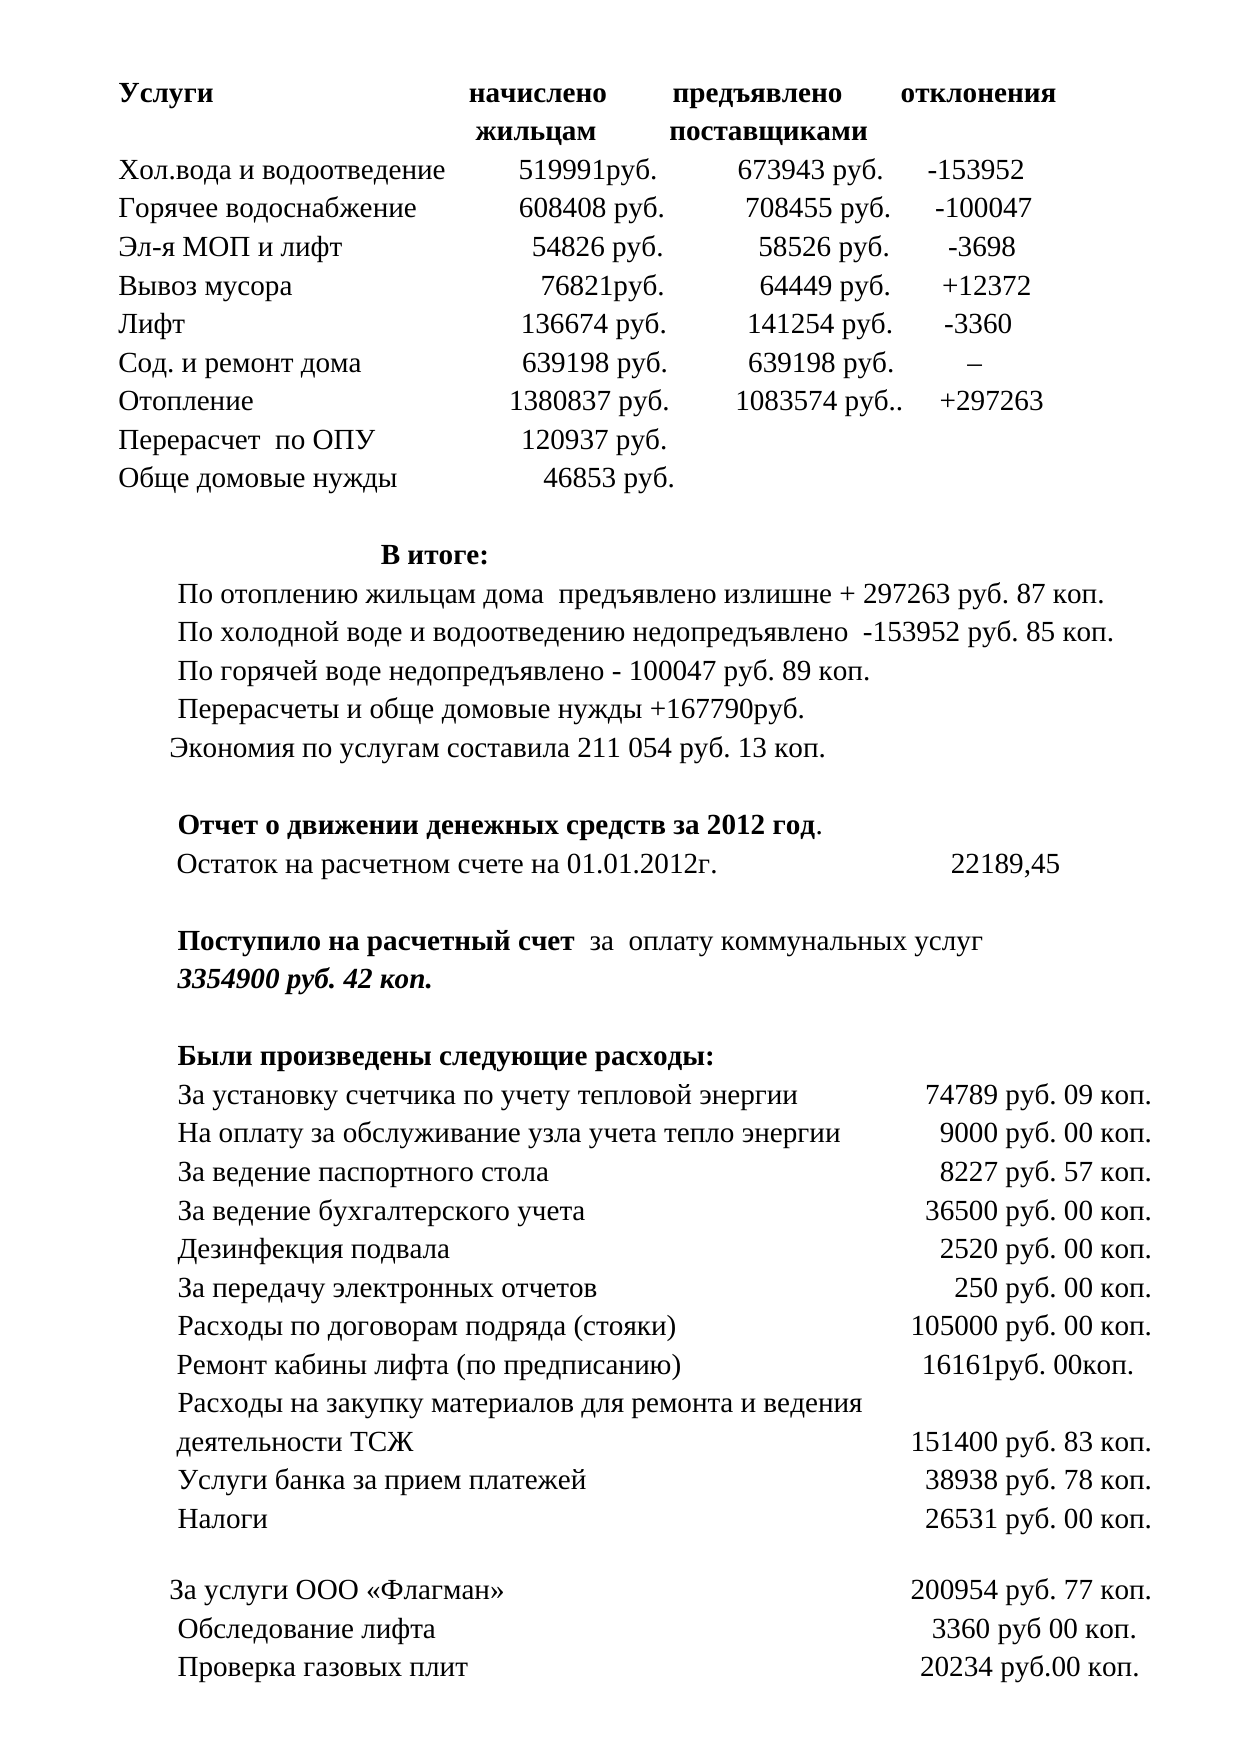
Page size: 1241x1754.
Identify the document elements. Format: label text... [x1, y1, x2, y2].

text На оплату за обслуживание узла учета тепло энергии 9000 руб. 00 коп. [118, 1116, 1181, 1149]
text Расходы по договорам подряда (стояки) 105000 руб. 00 коп. [118, 1308, 1181, 1342]
text По горячей воде недопредъявлено - 100047 руб. 89 коп. [118, 653, 1181, 687]
text В итоге: [118, 537, 1181, 571]
text Услуги банка за прием платежей 38938 руб. 78 коп. [118, 1462, 1181, 1496]
text Лифт 136674 руб. 141254 руб. -3360 [118, 306, 1181, 340]
text Отопление 1380837 руб. 1083574 руб.. +297263 [118, 383, 1181, 417]
text За услуги ООО «Флагман» 200954 руб. 77 коп. [118, 1572, 1181, 1606]
text Горячее водоснабжение 608408 руб. 708455 руб. -100047 [118, 191, 1181, 224]
text Проверка газовых плит 20234 руб.00 коп. [118, 1649, 1181, 1683]
text Поступило на расчетный счет за оплату коммунальных услуг [118, 923, 1181, 956]
text За установку счетчика по учету тепловой энергии 74789 руб. 09 коп. [118, 1077, 1181, 1111]
text По холодной воде и водоотведению недопредъявлено -153952 руб. 85 коп. [118, 614, 1181, 648]
text Дезинфекция подвала 2520 руб. 00 коп. [118, 1231, 1181, 1265]
text 3354900 руб. 42 коп. [118, 961, 1181, 995]
text Налоги 26531 руб. 00 коп. [118, 1501, 1181, 1534]
text деятельности ТСЖ 151400 руб. 83 коп. [118, 1424, 1181, 1457]
text Эл-я МОП и лифт 54826 руб. 58526 руб. -3698 [118, 229, 1181, 263]
text Сод. и ремонт дома 639198 руб. 639198 руб. – [118, 345, 1181, 378]
text Обследование лифта 3360 руб 00 коп. [118, 1611, 1181, 1644]
text Перерасчет по ОПУ 120937 руб. [118, 422, 1181, 455]
text Отчет о движении денежных средств за 2012 год. [118, 807, 1181, 841]
text Услуги начислено предъявлено отклонения [118, 75, 1181, 108]
text Экономия по услугам составила 211 054 руб. 13 коп. [118, 730, 1181, 764]
text Хол.вода и водоотведение 519991руб. 673943 руб. -153952 [118, 152, 1181, 186]
text По отоплению жильцам дома предъявлено излишне + 297263 руб. 87 коп. [118, 576, 1181, 609]
text Перерасчеты и обще домовые нужды +167790руб. [118, 692, 1181, 725]
text За передачу электронных отчетов 250 руб. 00 коп. [118, 1270, 1181, 1303]
text Расходы на закупку материалов для ремонта и ведения [118, 1385, 1181, 1419]
text Остаток на расчетном счете на 01.01.2012г. 22189,45 [118, 846, 1181, 879]
text За ведение бухгалтерского учета 36500 руб. 00 коп. [118, 1193, 1181, 1226]
text жильцам поставщиками [118, 113, 1181, 147]
text Обще домовые нужды 46853 руб. [118, 460, 1181, 494]
text Вывоз мусора 76821руб. 64449 руб. +12372 [118, 268, 1181, 301]
text Были произведены следующие расходы: [118, 1038, 1181, 1072]
text Ремонт кабины лифта (по предписанию) 16161руб. 00коп. [118, 1347, 1181, 1380]
text За ведение паспортного стола 8227 руб. 57 коп. [118, 1154, 1181, 1188]
